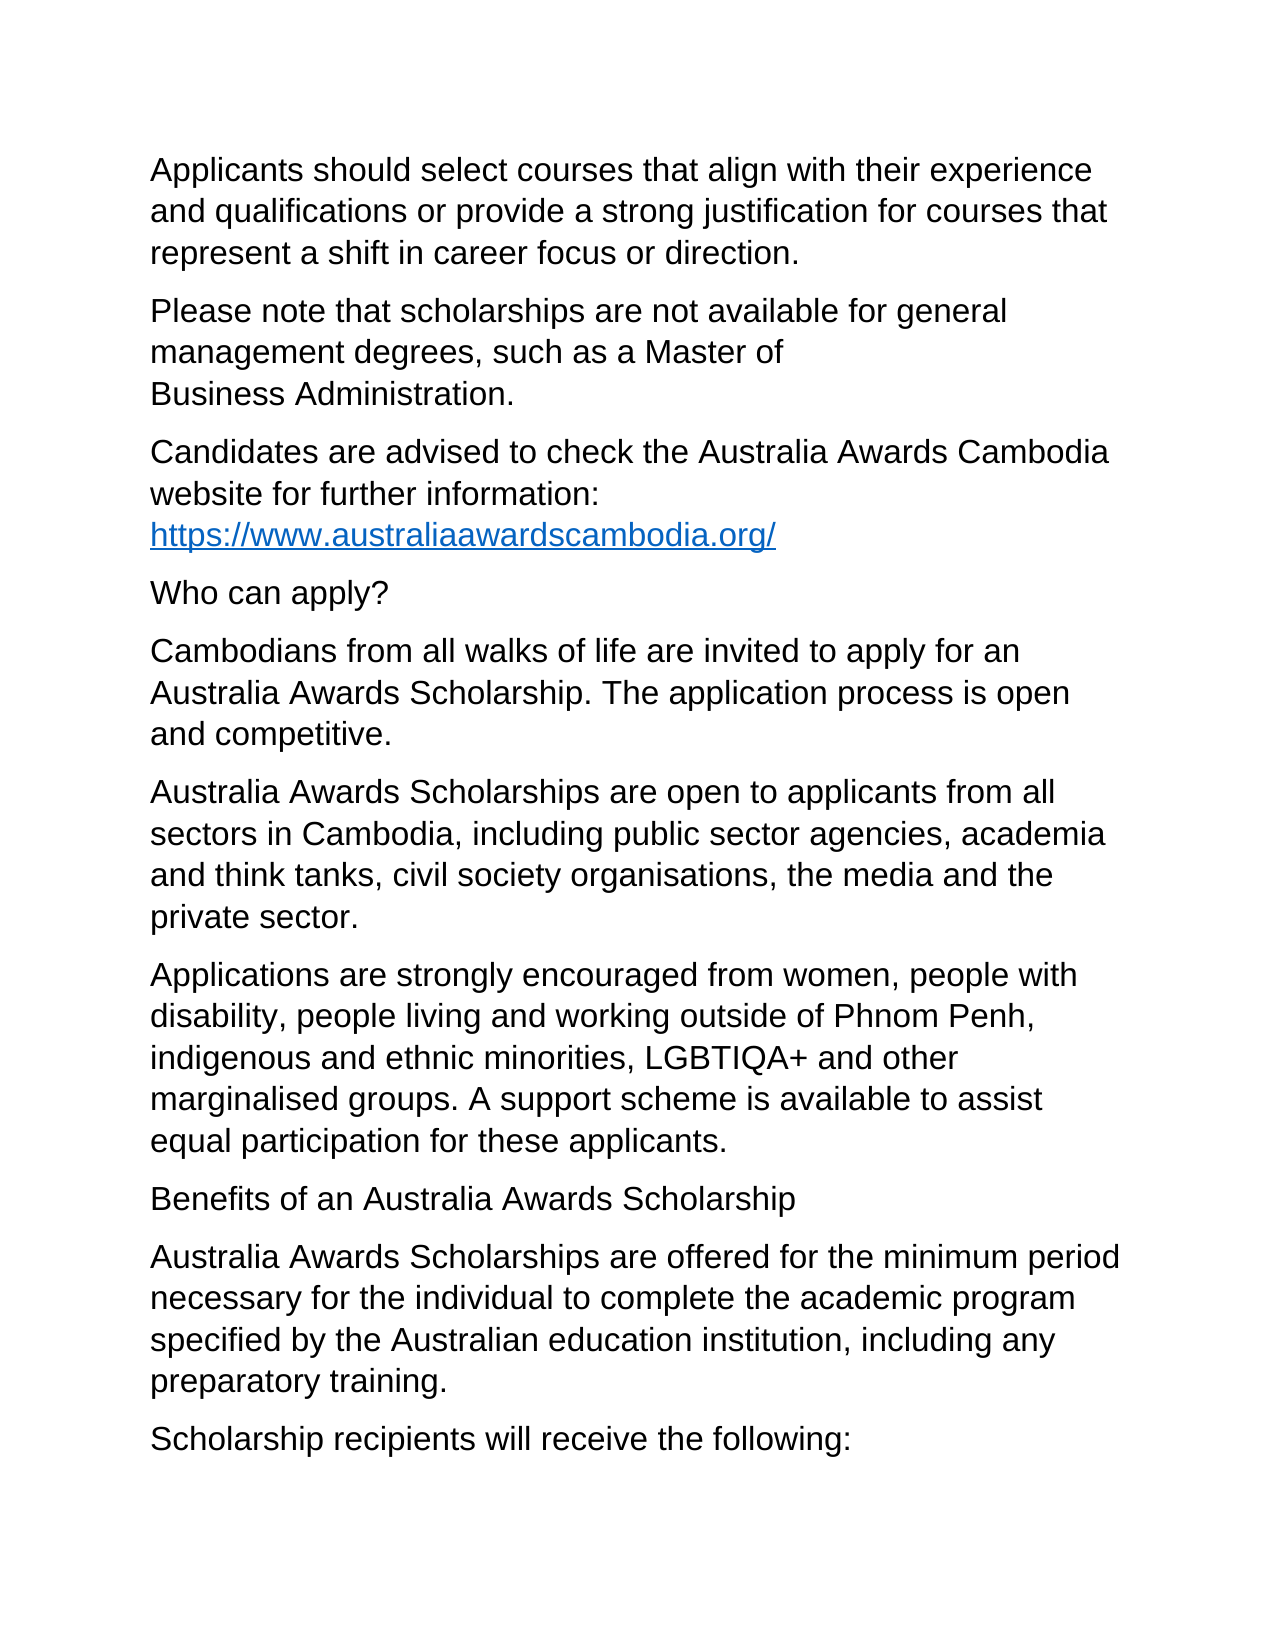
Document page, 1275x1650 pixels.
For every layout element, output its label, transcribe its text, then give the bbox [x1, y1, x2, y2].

subtitle Candidates are advised to check the Australia Awards Cambodia website for further information: https://www.australiaawardscambodia.org/ [150, 432, 1125, 553]
subtitle Who can apply? [150, 573, 1125, 612]
subtitle Applications are strongly encouraged from women, people with disability, people living and working outside of Phnom Penh, indigenous and ethnic minorities, LGBTIQA+ and other marginalised groups. A support scheme is available to assist equal participation for these applicants. [150, 955, 1125, 1159]
subtitle Please note that scholarships are not available for general management degrees, such as a Master of Business Administration. [150, 291, 1125, 412]
subtitle Australia Awards Scholarships are open to applicants from all sectors in Cambodia, including public sector agencies, academia and think tanks, civil society organisations, the media and the private sector. [150, 772, 1125, 935]
subtitle Scholarship recipients will receive the following: [150, 1419, 1125, 1458]
subtitle Australia Awards Scholarships are offered for the minimum period necessary for the individual to complete the academic program specified by the Australian education institution, including any preparatory training. [150, 1237, 1125, 1400]
subtitle Applicants should select courses that align with their experience and qualifications or provide a strong justification for courses that represent a shift in career focus or direction. [150, 150, 1125, 271]
subtitle Benefits of an Australia Awards Scholarship [150, 1179, 1125, 1217]
subtitle Cambodians from all walks of life are invited to apply for an Australia Awards Scholarship. The application process is open and competitive. [150, 631, 1125, 753]
